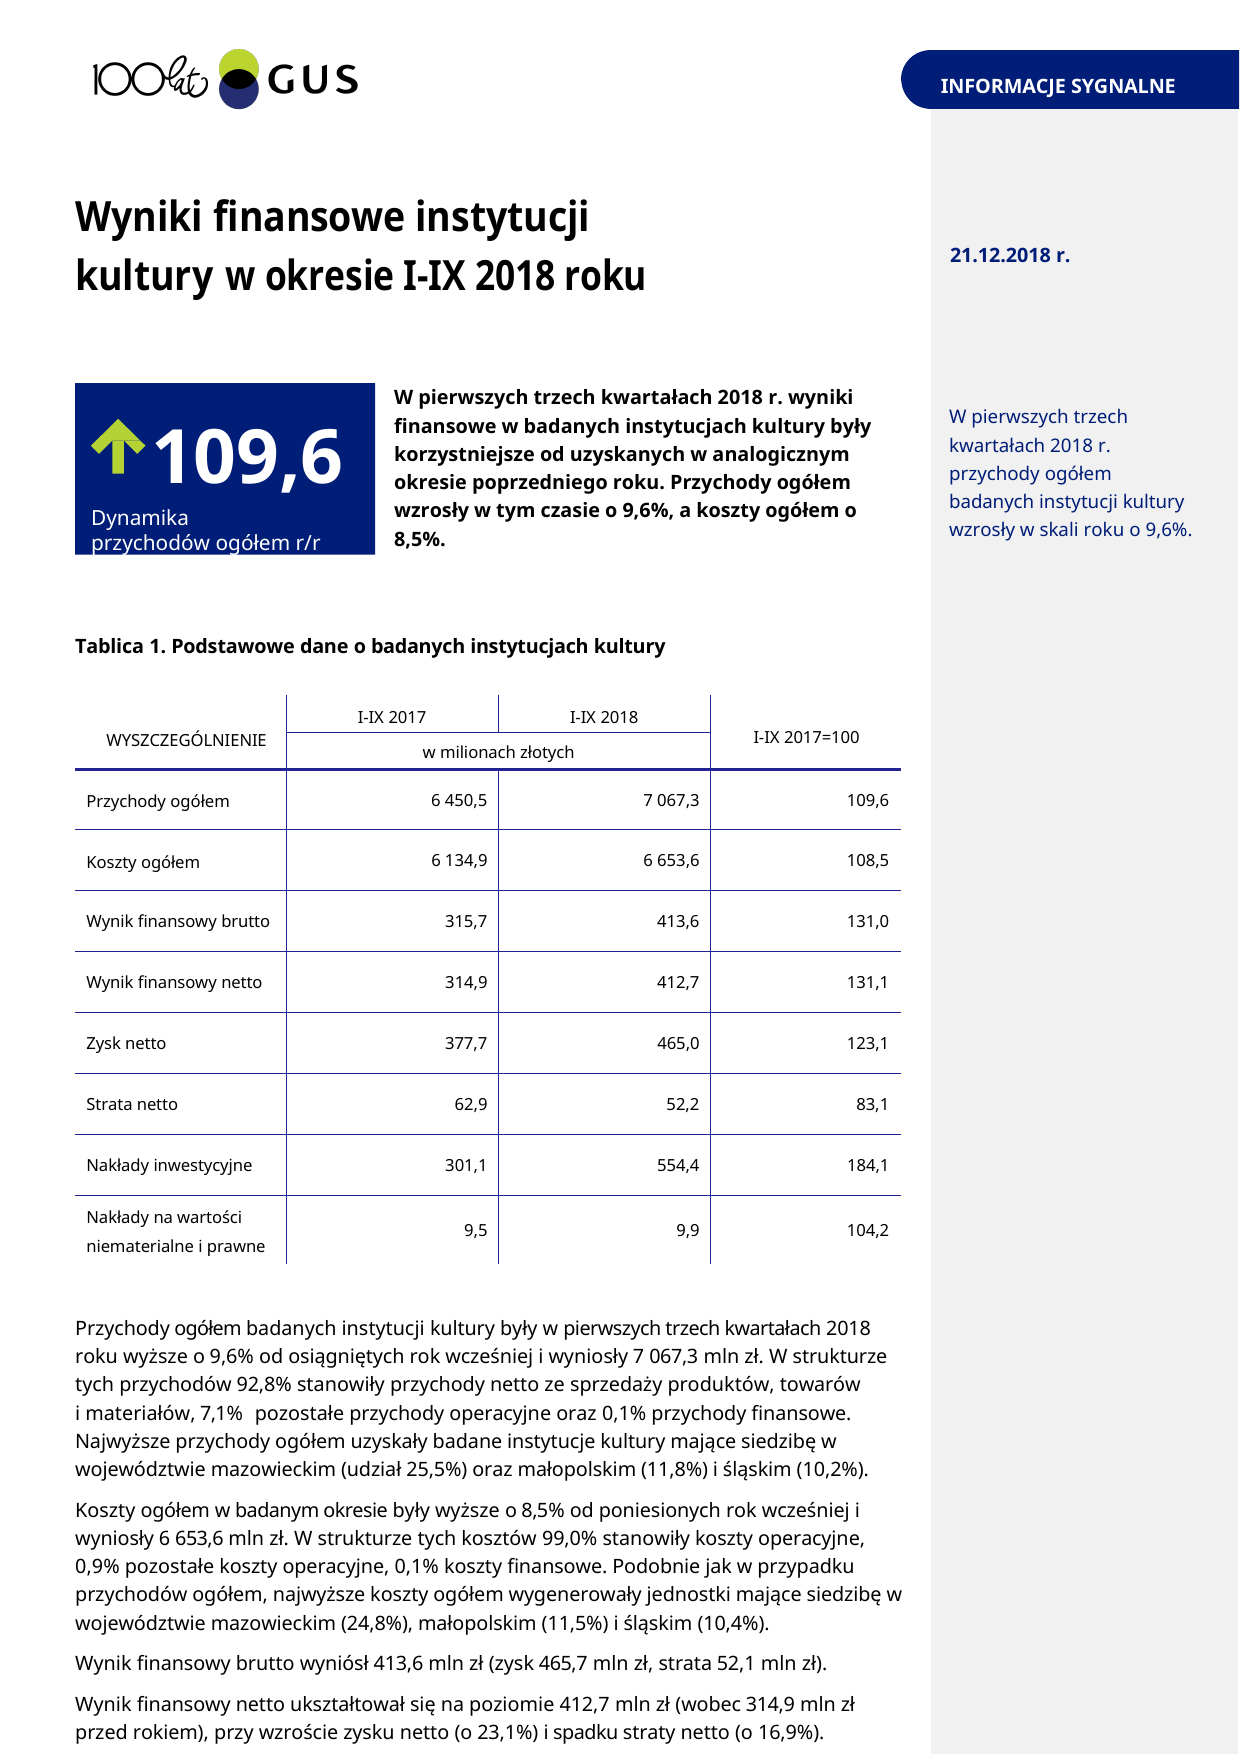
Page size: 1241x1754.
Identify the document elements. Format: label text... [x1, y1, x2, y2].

table_header I-IX 2018 [499, 695, 710, 732]
table_cell 301,1 [287, 1135, 498, 1195]
table_cell 314,9 [287, 952, 498, 1012]
table_cell 131,0 [711, 891, 901, 951]
text Tablica 1. Podstawowe dane o badanych instytucjach kultury [75, 632, 911, 659]
table_cell 315,7 [287, 891, 498, 951]
table_cell 413,6 [499, 891, 710, 951]
picture [75, 29, 377, 129]
table_cell Zysk netto [75, 1013, 286, 1073]
table_cell 412,7 [499, 952, 710, 1012]
text Wyniki finansowe instytucji kultury w okresie I-IX 2018 roku [75, 187, 699, 303]
table_cell 554,4 [499, 1135, 710, 1195]
text Wynik finansowy netto ukształtował się na poziomie 412,7 mln zł (wobec 314,9 mln zł przed rokiem), przy wzroście zysku netto (o 23,1%) i spadku straty netto (o 16,9%). [75, 1690, 898, 1746]
picture [902, 58, 1238, 101]
table_cell Wynik finansowy brutto [75, 891, 286, 951]
table_cell 109,6 [711, 771, 901, 829]
table_cell 6 450,5 [287, 771, 498, 829]
table_cell 108,5 [711, 830, 901, 890]
text W pierwszych trzech kwartałach 2018 r. przychody ogółem badanych instytucji kultury wzrosły w skali roku o 9,6%. [949, 404, 1198, 541]
table_cell Koszty ogółem [75, 830, 286, 890]
table_cell 104,2 [711, 1196, 901, 1264]
table_cell w milionach złotych [287, 733, 710, 768]
table_cell 9,9 [499, 1196, 710, 1264]
subtitle W pierwszych trzech kwartałach 2018 r. wyniki finansowe w badanych instytucjach kultury były korzystniejsze od uzyskanych w analogicznym okresie poprzedniego roku. Przychody ogółem wzrosły w tym czasie o 9,6%, a koszty ogółem o 8,5%. [394, 384, 911, 552]
text Przychody ogółem badanych instytucji kultury były w pierwszych trzech kwartałach 2018 roku wyższe o 9,6% od osiągniętych rok wcześniej i wyniosły 7 067,3 mln zł. W strukturze tych przychodów 92,8% stanowiły przychody netto ze sprzedaży produktów, towarów i materiałów, 7,1% pozostałe przychody operacyjne oraz 0,1% przychody finansowe. Najwyższe przychody ogółem uzyskały badane instytucje kultury mające siedzibę w województwie mazowieckim (udział 25,5%) oraz małopolskim (11,8%) i śląskim (10,2%). [75, 1314, 911, 1482]
table_cell Strata netto [75, 1074, 286, 1134]
table_header WYSZCZEGÓLNIENIE [75, 695, 286, 768]
table_cell 6 134,9 [287, 830, 498, 890]
table_header I-IX 2017 [287, 695, 498, 732]
table_cell Przychody ogółem [75, 771, 286, 829]
table_cell 377,7 [287, 1013, 498, 1073]
table_cell 52,2 [499, 1074, 710, 1134]
table_cell Wynik finansowy netto [75, 952, 286, 1012]
table_cell 131,1 [711, 952, 901, 1012]
table_cell Nakłady na wartości niematerialne i prawne [75, 1196, 286, 1264]
table_cell 62,9 [287, 1074, 498, 1134]
table_cell 123,1 [711, 1013, 901, 1073]
text 21.12.2018 r. [950, 242, 1240, 269]
table_cell 83,1 [711, 1074, 901, 1134]
table_cell Nakłady inwestycyjne [75, 1135, 286, 1195]
table_cell 184,1 [711, 1135, 901, 1195]
table_header I-IX 2017=100 [711, 695, 901, 768]
table_cell 9,5 [287, 1196, 498, 1264]
table_cell 7 067,3 [499, 771, 710, 829]
table_cell 6 653,6 [499, 830, 710, 890]
text Koszty ogółem w badanym okresie były wyższe o 8,5% od poniesionych rok wcześniej i wyniosły 6 653,6 mln zł. W strukturze tych kosztów 99,0% stanowiły koszty operacyjne, 0,9% pozostałe koszty operacyjne, 0,1% koszty finansowe. Podobnie jak w przypadku przychodów ogółem, najwyższe koszty ogółem wygenerowały jednostki mające siedzibę w województwie mazowieckim (24,8%), małopolskim (11,5%) i śląskim (10,4%). [75, 1496, 911, 1636]
table_cell 465,0 [499, 1013, 710, 1073]
text Wynik finansowy brutto wyniósł 413,6 mln zł (zysk 465,7 mln zł, strata 52,1 mln zł). [75, 1649, 911, 1677]
